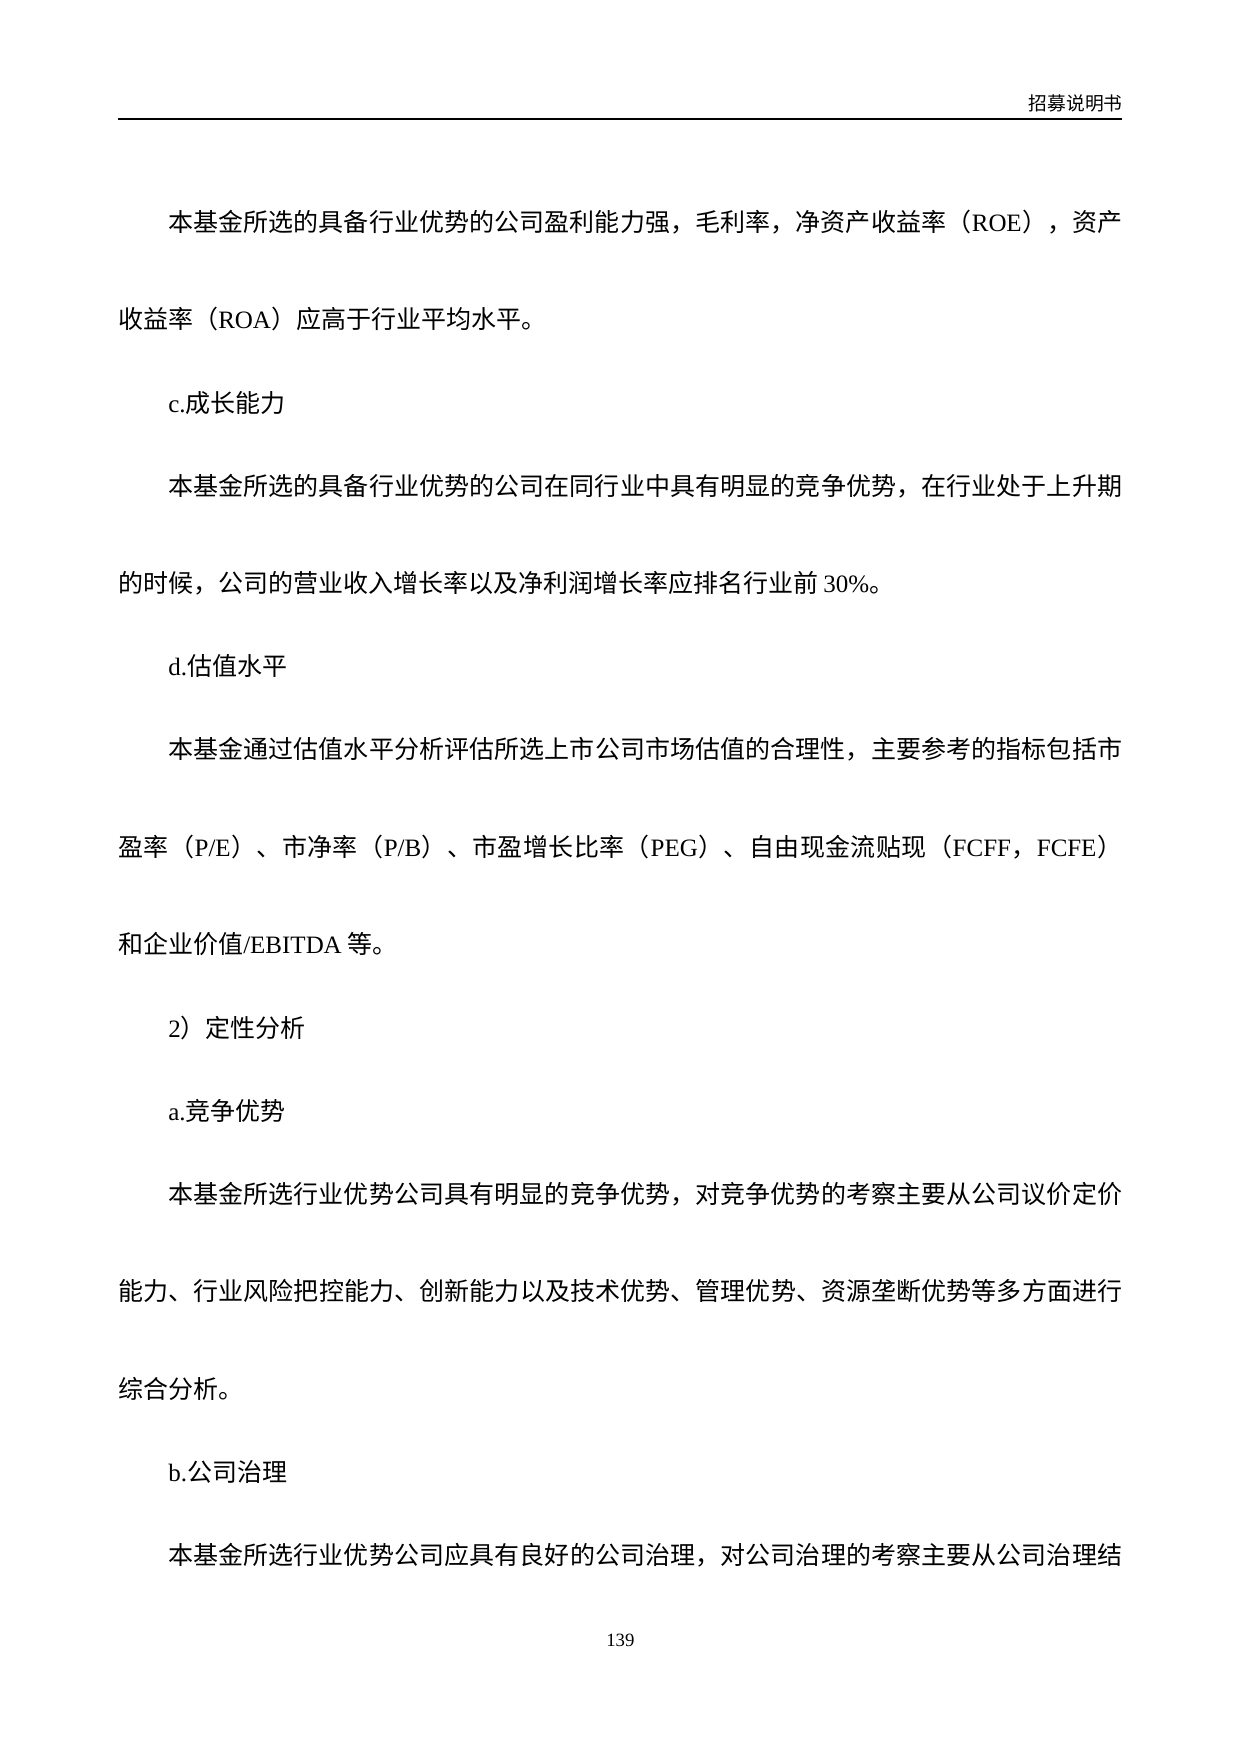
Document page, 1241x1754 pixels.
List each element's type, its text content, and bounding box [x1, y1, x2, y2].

text 2）定性分析 [118, 994, 1122, 1059]
text a.竞争优势 [118, 1077, 1122, 1142]
text 本基金通过估值水平分析评估所选上市公司市场估值的合理性，主要参考的指标包括市盈率（P/E）、市净率（P/B）、市盈增长比率（PEG）、自由现金流贴现（FCFF，FCFE）和企业价值/EBITDA等。 [118, 716, 1122, 976]
text 本基金所选行业优势公司具有明显的竞争优势，对竞争优势的考察主要从公司议价定价能力、行业风险把控能力、创新能力以及技术优势、管理优势、资源垄断优势等多方面进行综合分析。 [118, 1160, 1122, 1420]
text 本基金所选的具备行业优势的公司在同行业中具有明显的竞争优势，在行业处于上升期的时候，公司的营业收入增长率以及净利润增长率应排名行业前30%。 [118, 452, 1122, 614]
text c.成长能力 [118, 369, 1122, 434]
text d.估值水平 [118, 632, 1122, 697]
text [118, 1521, 1122, 1586]
text 本基金所选的具备行业优势的公司盈利能力强，毛利率，净资产收益率（ROE），资产收益率（ROA）应高于行业平均水平。 [118, 188, 1122, 351]
text b.公司治理 [118, 1438, 1122, 1503]
